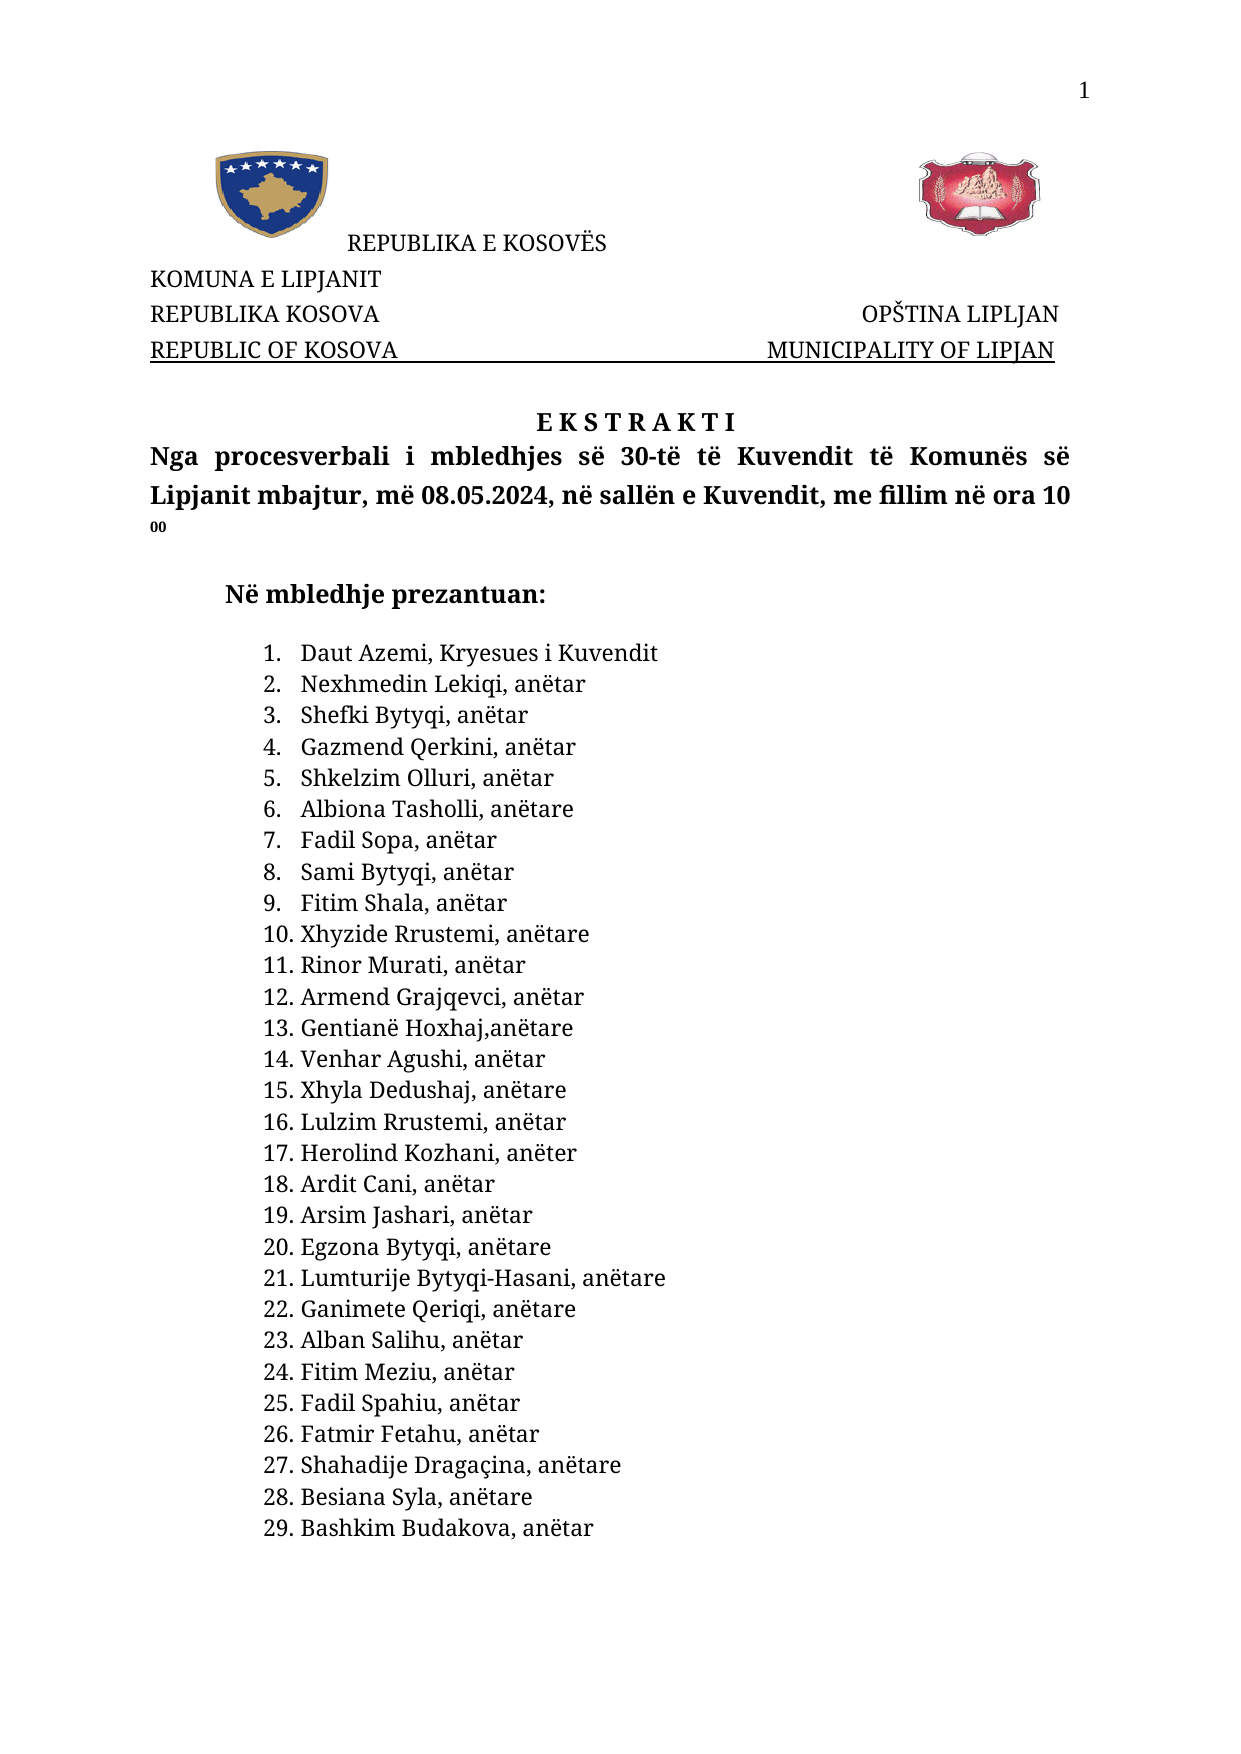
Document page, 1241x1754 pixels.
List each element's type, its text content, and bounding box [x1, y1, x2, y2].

list Lumturije Bytyqi-Hasani, anëtare [263, 1262, 1090, 1293]
text REPUBLIC OF KOSOVA MUNICIPALITY OF LIPJAN [150, 334, 1090, 366]
text Në mbledhje prezantuan: [150, 577, 1121, 611]
list Sami Bytyqi, anëtar [263, 856, 1090, 887]
list Nexhmedin Lekiqi, anëtar [263, 668, 1090, 699]
list Alban Salihu, anëtar [263, 1324, 1090, 1356]
list Ganimete Qeriqi, anëtare [263, 1293, 1090, 1324]
list Fitim Meziu, anëtar [263, 1356, 1090, 1387]
list Ardit Cani, anëtar [263, 1168, 1090, 1199]
list Gentianë Hoxhaj,anëtare [263, 1012, 1090, 1043]
title E K S T R A K T I [150, 404, 1121, 438]
list Besiana Syla, anëtare [263, 1481, 1090, 1512]
list Venhar Agushi, anëtar [263, 1043, 1090, 1074]
list Shahadije Dragaçina, anëtare [263, 1449, 1090, 1481]
list Albiona Tasholli, anëtare [263, 793, 1090, 824]
text REPUBLIKA E KOSOVËS KOMUNA E LIPJANIT [150, 227, 1090, 294]
list Daut Azemi, Kryesues i Kuvendit [263, 637, 1090, 668]
picture [918, 151, 1041, 236]
list Egzona Bytyqi, anëtare [263, 1231, 1090, 1262]
list Armend Grajqevci, anëtar [263, 981, 1090, 1012]
text Nga procesverbali i mbledhjes së 30-të të Kuvendit të Komunës së Lipjanit mbajtur, më 08.05.2024, në sallën e Kuvendit, me fillim në ora 10 00 [150, 438, 1071, 551]
list Bashkim Budakova, anëtar [263, 1512, 1090, 1543]
list Gazmend Qerkini, anëtar [263, 731, 1090, 762]
list Fadil Sopa, anëtar [263, 824, 1090, 856]
list Arsim Jashari, anëtar [263, 1199, 1090, 1231]
list Lulzim Rrustemi, anëtar [263, 1106, 1090, 1137]
text REPUBLIKA KOSOVA OPŠTINA LIPLJAN [150, 298, 1090, 330]
list Herolind Kozhani, anëter [263, 1137, 1090, 1168]
list Rinor Murati, anëtar [263, 949, 1090, 981]
picture [215, 151, 329, 238]
list Fadil Spahiu, anëtar [263, 1387, 1090, 1418]
list Xhyzide Rrustemi, anëtare [263, 918, 1090, 949]
list Shkelzim Olluri, anëtar [263, 762, 1090, 793]
list Fatmir Fetahu, anëtar [263, 1418, 1090, 1449]
list Shefki Bytyqi, anëtar [263, 699, 1090, 731]
list Xhyla Dedushaj, anëtare [263, 1074, 1090, 1106]
list Fitim Shala, anëtar [263, 887, 1090, 918]
